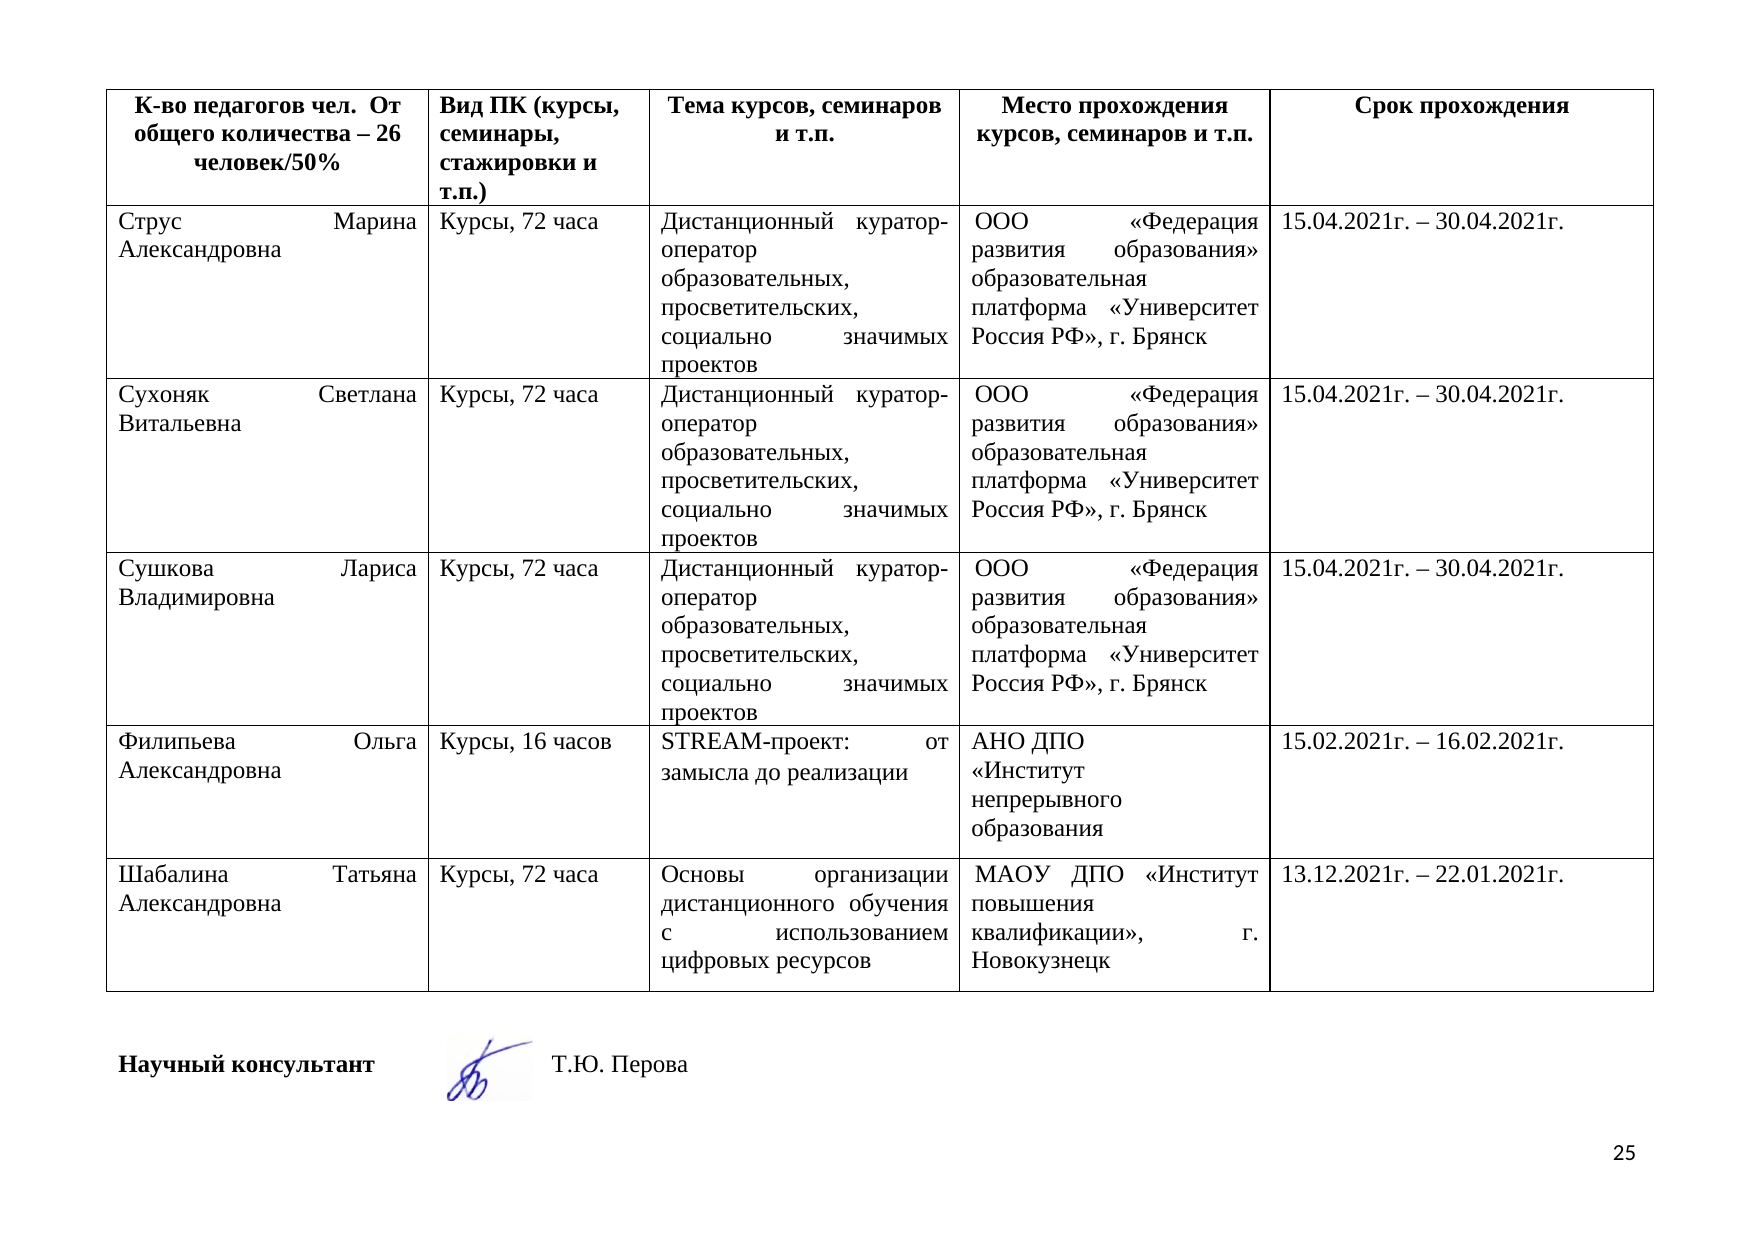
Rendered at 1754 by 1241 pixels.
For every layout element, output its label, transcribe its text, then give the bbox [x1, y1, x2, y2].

table_header Тема курсов, семинаров и т.п. [650, 90, 959, 205]
table_cell 15.02.2021г. – 16.02.2021г. [1271, 726, 1653, 858]
table_header Вид ПК (курсы, семинары, стажировки и т.п.) [429, 90, 649, 205]
table_cell Основы организации дистанционного обучения с использованием цифровых ресурсов [650, 859, 959, 991]
table_cell Шабалина Татьяна Александровна [107, 859, 428, 991]
table_cell 15.04.2021г. – 30.04.2021г. [1271, 553, 1653, 725]
table_cell Курсы, 72 часа [429, 206, 649, 378]
table_cell МАОУ ДПО «Институт повышения квалификации», г. Новокузнецк [960, 859, 1269, 991]
table_header К-во педагогов чел. От общего количества – 26 человек/50% [107, 90, 428, 205]
table_cell АНО ДПО «Институт непрерывного образования [960, 726, 1269, 858]
table_cell Дистанционный куратор-оператор образовательных, просветительских, социально значимых проектов [650, 206, 959, 378]
table_cell Курсы, 72 часа [429, 379, 649, 552]
table_header Срок прохождения [1271, 90, 1653, 205]
text Научный консультант Т.Ю. Перова [118, 1049, 445, 1078]
table_cell Струс Марина Александровна [107, 206, 428, 378]
table_cell 15.04.2021г. – 30.04.2021г. [1271, 379, 1653, 552]
table_cell ООО «Федерация развития образования» образовательная платформа «Университет Россия РФ», г. Брянск [960, 206, 1269, 378]
picture [445, 1034, 533, 1100]
table_header Место прохождения курсов, семинаров и т.п. [960, 90, 1269, 205]
table_cell ООО «Федерация развития образования» образовательная платформа «Университет Россия РФ», г. Брянск [960, 553, 1269, 725]
table_cell Курсы, 16 часов [429, 726, 649, 858]
table_cell 13.12.2021г. – 22.01.2021г. [1271, 859, 1653, 991]
table_cell Дистанционный куратор-оператор образовательных, просветительских, социально значимых проектов [650, 553, 959, 725]
table_cell Курсы, 72 часа [429, 859, 649, 991]
table_cell Сушкова Лариса Владимировна [107, 553, 428, 725]
table_cell Сухоняк Светлана Витальевна [107, 379, 428, 552]
table_cell Курсы, 72 часа [429, 553, 649, 725]
text Научный консультант Т.Ю. Перова [533, 1049, 1636, 1078]
table_cell 15.04.2021г. – 30.04.2021г. [1271, 206, 1653, 378]
table_cell Филипьева Ольга Александровна [107, 726, 428, 858]
table_cell STREAM-проект: от замысла до реализации [650, 726, 959, 858]
table_cell ООО «Федерация развития образования» образовательная платформа «Университет Россия РФ», г. Брянск [960, 379, 1269, 552]
table_cell Дистанционный куратор-оператор образовательных, просветительских, социально значимых проектов [650, 379, 959, 552]
